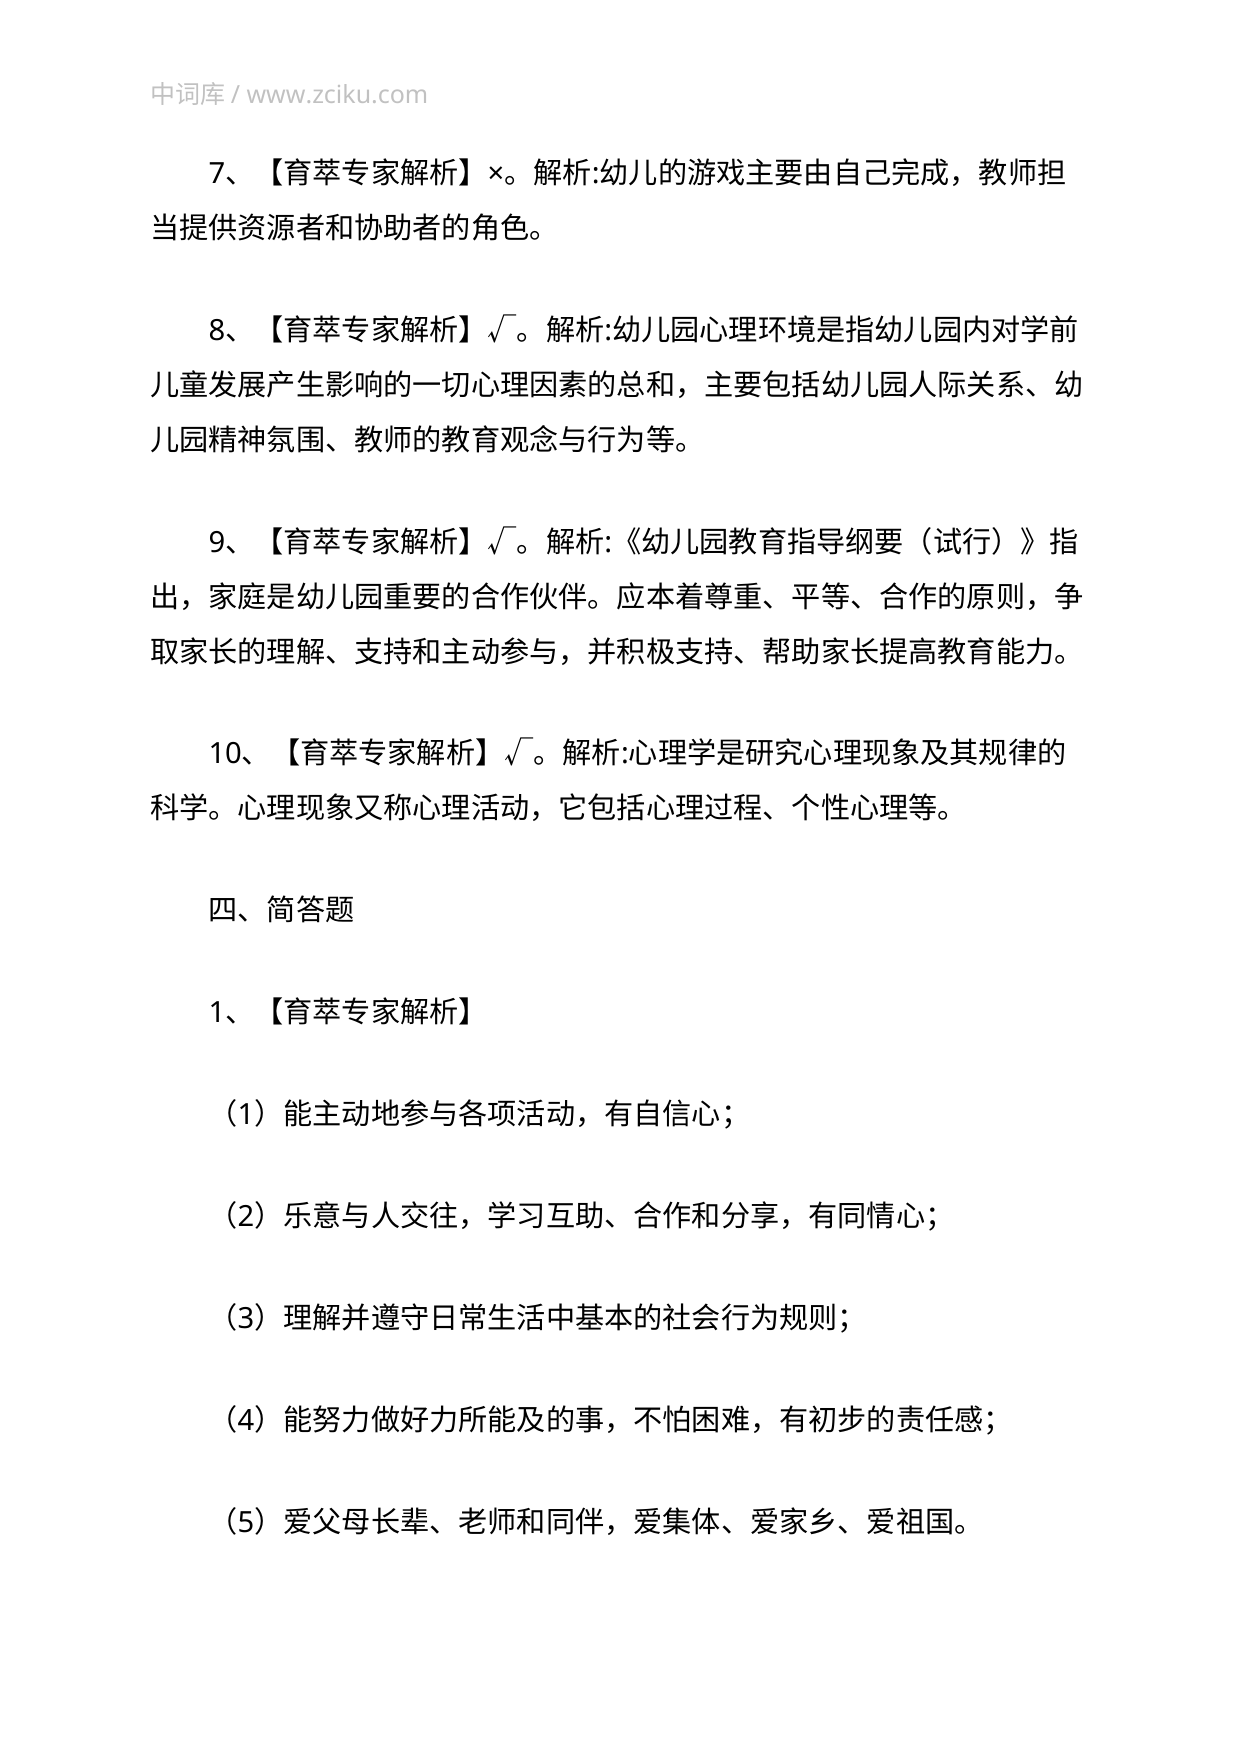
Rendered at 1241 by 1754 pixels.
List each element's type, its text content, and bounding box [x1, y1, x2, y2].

text （4）能努力做好力所能及的事，不怕困难，有初步的责任感； [150, 1397, 1090, 1439]
text 7、【育萃专家解析】×。解析:幼儿的游戏主要由自己完成，教师担当提供资源者和协助者的角色。 [150, 150, 1090, 247]
text 8、【育萃专家解析】√。解析:幼儿园心理环境是指幼儿园内对学前儿童发展产生影响的一切心理因素的总和，主要包括幼儿园人际关系、幼儿园精神氛围、教师的教育观念与行为等。 [150, 307, 1090, 459]
text 四、简答题 [150, 887, 1090, 929]
text 1、【育萃专家解析】 [150, 989, 1090, 1031]
text （1）能主动地参与各项活动，有自信心； [150, 1091, 1090, 1133]
text 9、【育萃专家解析】√。解析:《幼儿园教育指导纲要（试行）》指出，家庭是幼儿园重要的合作伙伴。应本着尊重、平等、合作的原则，争取家长的理解、支持和主动参与，并积极支持、帮助家长提高教育能力。 [150, 518, 1090, 671]
text （3）理解并遵守日常生活中基本的社会行为规则； [150, 1294, 1090, 1337]
text （2）乐意与人交往，学习互助、合作和分享，有同情心； [150, 1193, 1090, 1235]
text 10、【育萃专家解析】√。解析:心理学是研究心理现象及其规律的科学。心理现象又称心理活动，它包括心理过程、个性心理等。 [150, 730, 1090, 827]
text （5）爱父母长辈、老师和同伴，爱集体、爱家乡、爱祖国。 [150, 1498, 1090, 1541]
